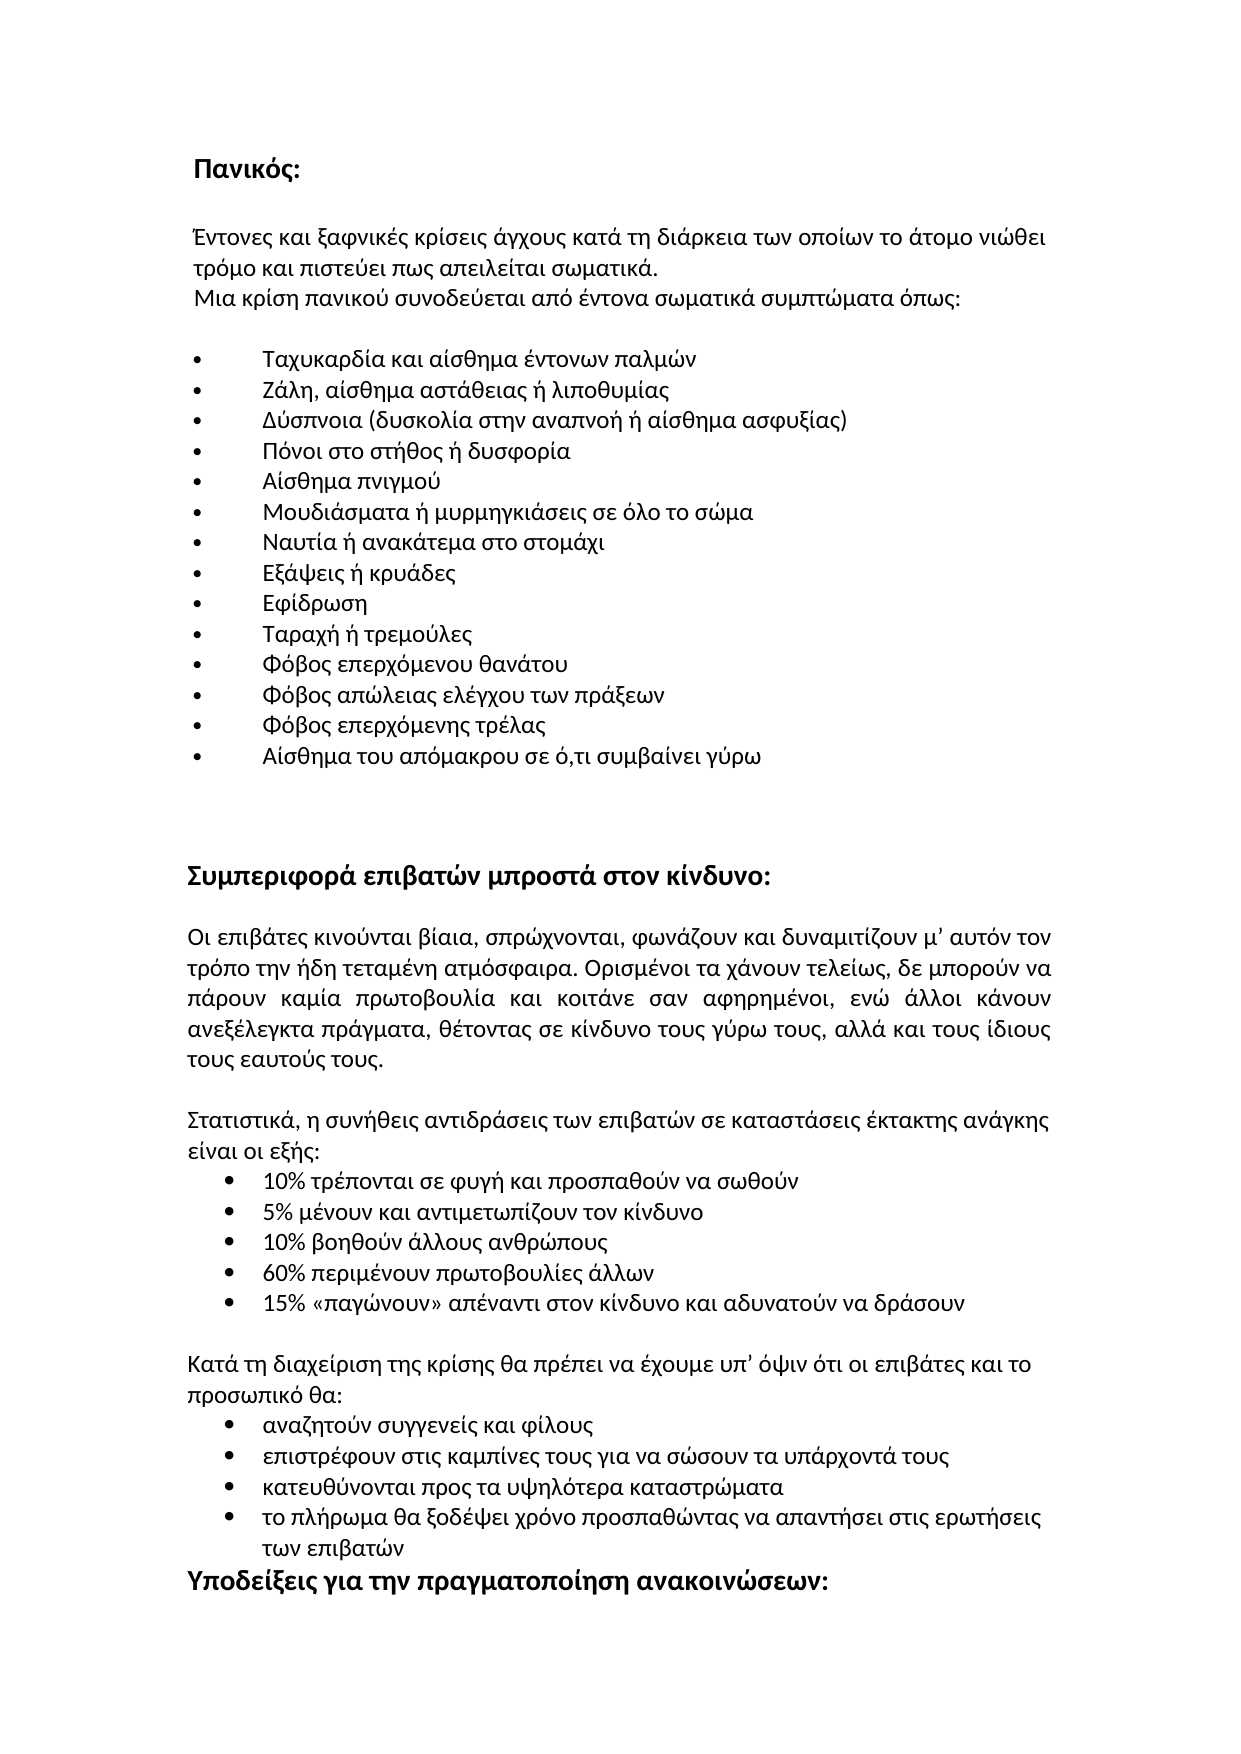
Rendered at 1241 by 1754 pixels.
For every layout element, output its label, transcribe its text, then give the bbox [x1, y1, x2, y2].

list το πλήρωμα θα ξοδέψει χρόνο προσπαθώντας να απαντήσει στις ερωτήσεις των επιβατών [225, 1501, 1053, 1562]
list Ταχυκαρδία και αίσθημα έντονων παλμών [193, 343, 1047, 374]
list Φόβος επερχόμενης τρέλας [193, 709, 1047, 740]
text Στατιστικά, η συνήθεις αντιδράσεις των επιβατών σε καταστάσεις έκτακτης ανάγκης είναι οι εξής: [187, 1104, 1053, 1165]
list Εφίδρωση [193, 587, 1047, 618]
text Κατά τη διαχείριση της κρίσης θα πρέπει να έχουμε υπ’ όψιν ότι οι επιβάτες και το προσωπικό θα: [187, 1348, 1053, 1409]
list Ναυτία ή ανακάτεμα στο στομάχι [193, 526, 1047, 557]
list Μουδιάσματα ή μυρμηγκιάσεις σε όλο το σώμα [193, 496, 1047, 526]
list Εξάψεις ή κρυάδες [193, 557, 1047, 587]
list Αίσθημα του απόμακρου σε ό,τι συμβαίνει γύρω [193, 740, 1047, 771]
list Ταραχή ή τρεμούλες [193, 618, 1047, 648]
list Πόνοι στο στήθος ή δυσφορία [193, 435, 1047, 465]
text Συμπεριφορά επιβατών μπροστά στον κίνδυνο: [187, 857, 1053, 892]
list Ζάλη, αίσθημα αστάθειας ή λιποθυμίας [193, 374, 1047, 404]
text Υποδείξεις για την πραγματοποίηση ανακοινώσεων: [187, 1562, 1053, 1598]
text Οι επιβάτες κινούνται βίαια, σπρώχνονται, φωνάζουν και δυναμιτίζουν μ’ αυτόν τον τρόπο την ήδη τεταμένη ατμόσφαιρα. Ορισμένοι τα χάνουν τελείως, δε μπορούν να πάρουν καμία πρωτοβουλία και κοιτάνε σαν αφηρημένοι, ενώ άλλοι κάνουν ανεξέλεγκτα πράγματα, θέτοντας σε κίνδυνο τους γύρω τους, αλλά και τους ίδιους τους εαυτούς τους. [187, 921, 1053, 1074]
list κατευθύνονται προς τα υψηλότερα καταστρώματα [225, 1471, 1053, 1501]
list Δύσπνοια (δυσκολία στην αναπνοή ή αίσθημα ασφυξίας) [193, 404, 1047, 435]
list 5% μένουν και αντιμετωπίζουν τον κίνδυνο [225, 1196, 1053, 1226]
text Πανικός: [193, 150, 1047, 186]
text Έντονες και ξαφνικές κρίσεις άγχους κατά τη διάρκεια των οποίων το άτομο νιώθει τρόμο και πιστεύει πως απειλείται σωματικά. [193, 221, 1047, 282]
list αναζητούν συγγενείς και φίλους [225, 1409, 1053, 1440]
list 15% «παγώνουν» απέναντι στον κίνδυνο και αδυνατούν να δράσουν [225, 1287, 1053, 1318]
list 60% περιμένουν πρωτοβουλίες άλλων [225, 1257, 1053, 1287]
list 10% τρέπονται σε φυγή και προσπαθούν να σωθούν [225, 1165, 1053, 1196]
list Φόβος απώλειας ελέγχου των πράξεων [193, 679, 1047, 709]
list Αίσθημα πνιγμού [193, 465, 1047, 496]
list 10% βοηθούν άλλους ανθρώπους [225, 1226, 1053, 1257]
list Φόβος επερχόμενου θανάτου [193, 648, 1047, 679]
text Μια κρίση πανικού συνοδεύεται από έντονα σωματικά συμπτώματα όπως: [193, 282, 1047, 313]
list επιστρέφουν στις καμπίνες τους για να σώσουν τα υπάρχοντά τους [225, 1440, 1053, 1471]
